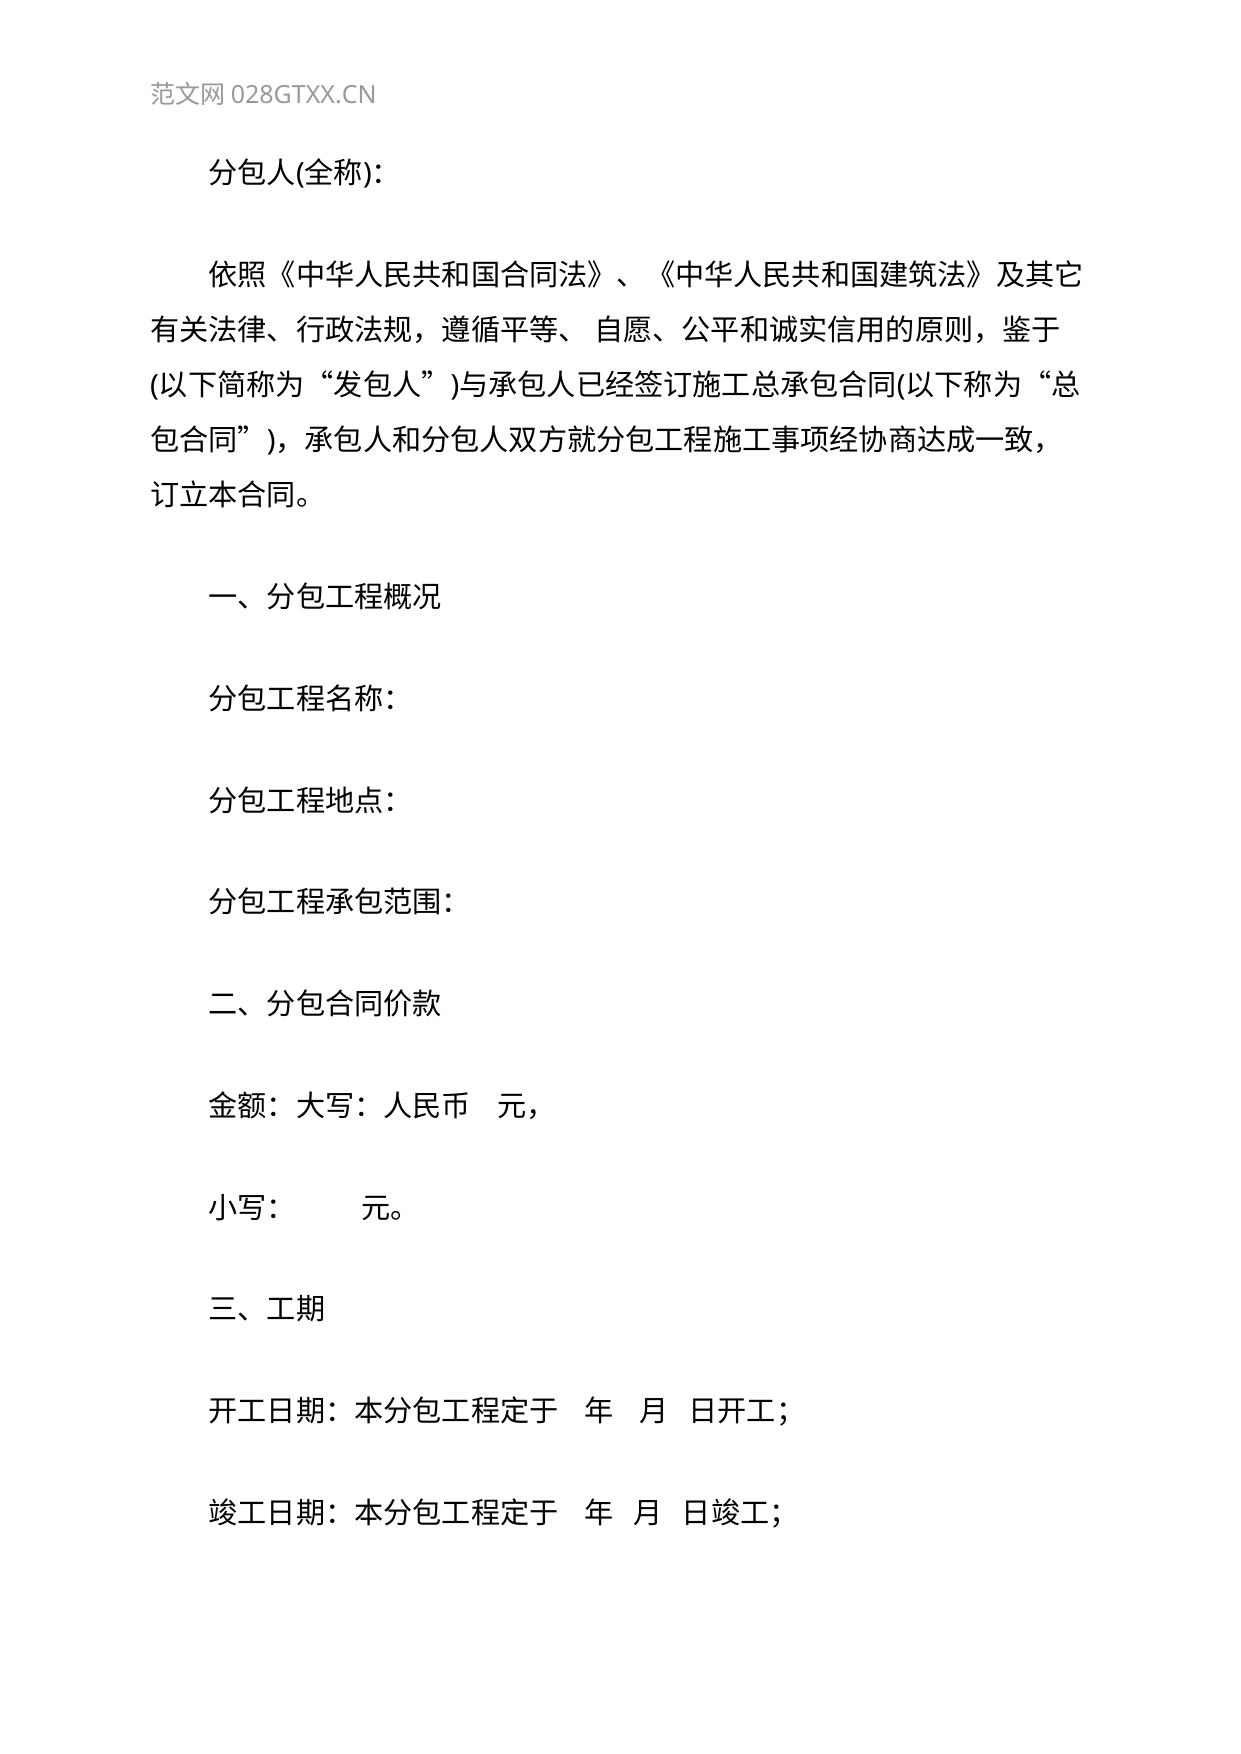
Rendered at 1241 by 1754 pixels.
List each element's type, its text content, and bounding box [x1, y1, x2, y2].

text 开工日期：本分包工程定于 年 月 日开工； [150, 1388, 1090, 1430]
text 金额：大写：人民币 元， [150, 1082, 1090, 1125]
text 分包工程承包范围： [150, 879, 1090, 921]
text 分包工程名称： [150, 675, 1090, 718]
text 竣工日期：本分包工程定于 年 月 日竣工； [150, 1489, 1090, 1532]
text 小写： 元。 [150, 1184, 1090, 1226]
text 三、工期 [150, 1286, 1090, 1328]
text 依照《中华人民共和国合同法》、《中华人民共和国建筑法》及其它有关法律、行政法规，遵循平等、 自愿、公平和诚实信用的原则，鉴于 (以下简称为“发包人”)与承包人已经签订施工总承包合同(以下称为“总包合同”)，承包人和分包人双方就分包工程施工事项经协商达成一致，订立本合同。 [150, 252, 1090, 514]
text 一、分包工程概况 [150, 573, 1090, 616]
text 分包人(全称)： [150, 150, 1090, 192]
text 分包工程地点： [150, 777, 1090, 819]
text 二、分包合同价款 [150, 981, 1090, 1023]
